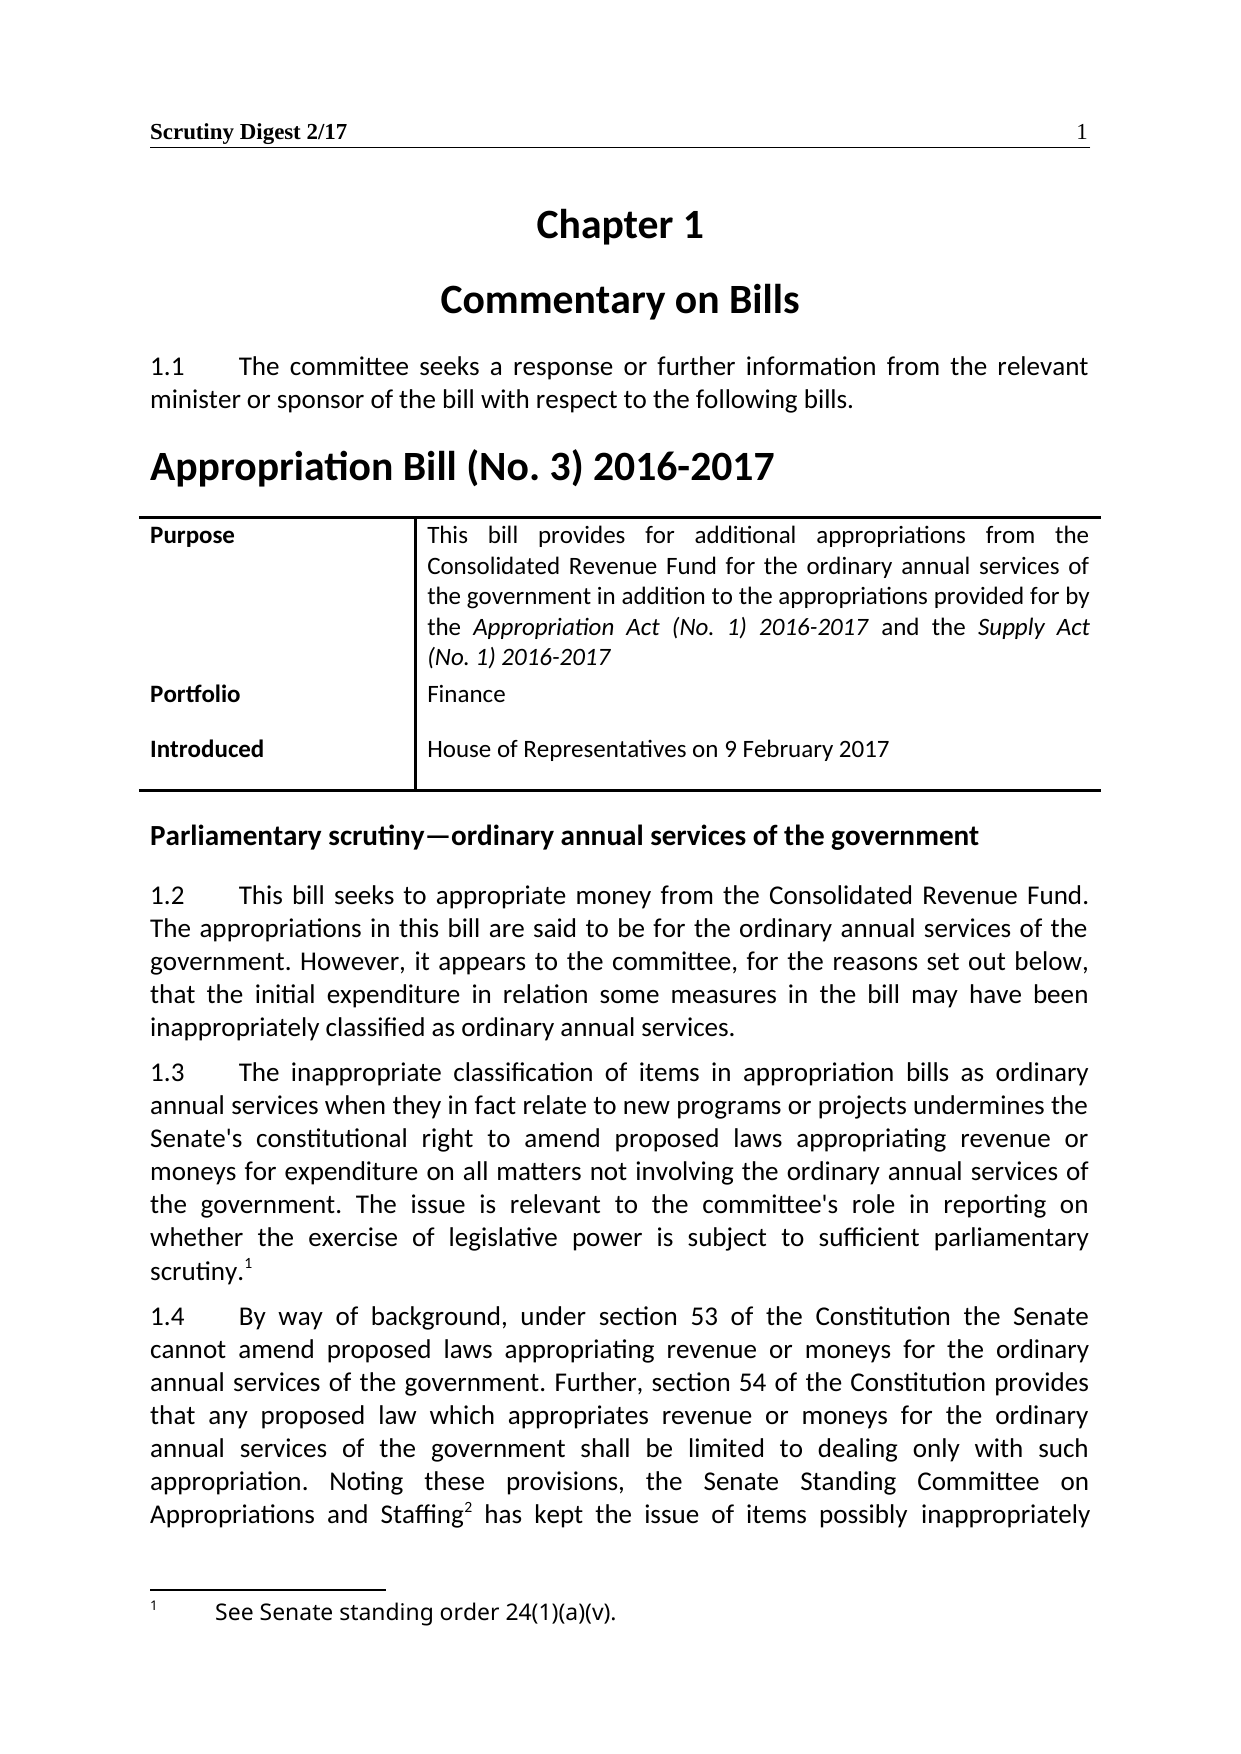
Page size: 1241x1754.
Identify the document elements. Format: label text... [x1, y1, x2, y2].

table_cell Finance [417, 678, 1101, 734]
table_cell House of Representatives on 9 February 2017 [417, 734, 1101, 789]
list The inappropriate classification of items in appropriation bills as ordinary annual services when they in fact relate to new programs or projects undermines the Senate's constitutional right to amend proposed laws appropriating revenue or moneys for expenditure on all matters not involving the ordinary annual services of the government. The issue is relevant to the committee's role in reporting on whether the exercise of legislative power is subject to sufficient parliamentary scrutiny. [150, 1056, 1090, 1287]
table_header Purpose [139, 519, 414, 678]
table_cell Introduced [139, 734, 414, 789]
subtitle Appropriation Bill (No. 3) 2016-2017 [150, 440, 1090, 491]
list The committee seeks a response or further information from the relevant minister or sponsor of the bill with respect to the following bills. [150, 349, 1090, 415]
subtitle Chapter 1 [150, 198, 1090, 248]
subtitle Parliamentary scrutiny—ordinary annual services of the government [150, 817, 1090, 853]
table_cell Portfolio [139, 678, 414, 734]
subtitle Commentary on Bills [150, 273, 1090, 324]
list This bill seeks to appropriate money from the Consolidated Revenue Fund. The appropriations in this bill are said to be for the ordinary annual services of the government. However, it appears to the committee, for the reasons set out below, that the initial expenditure in relation some measures in the bill may have been inappropriately classified as ordinary annual services. [150, 878, 1090, 1043]
table_header This bill provides for additional appropriations from the Consolidated Revenue Fund for the ordinary annual services of the government in addition to the appropriations provided for by the Appropriation Act (No. 1) 2016-2017 and the Supply Act (No. 1) 2016-2017 [417, 519, 1101, 678]
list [150, 1299, 1090, 1530]
